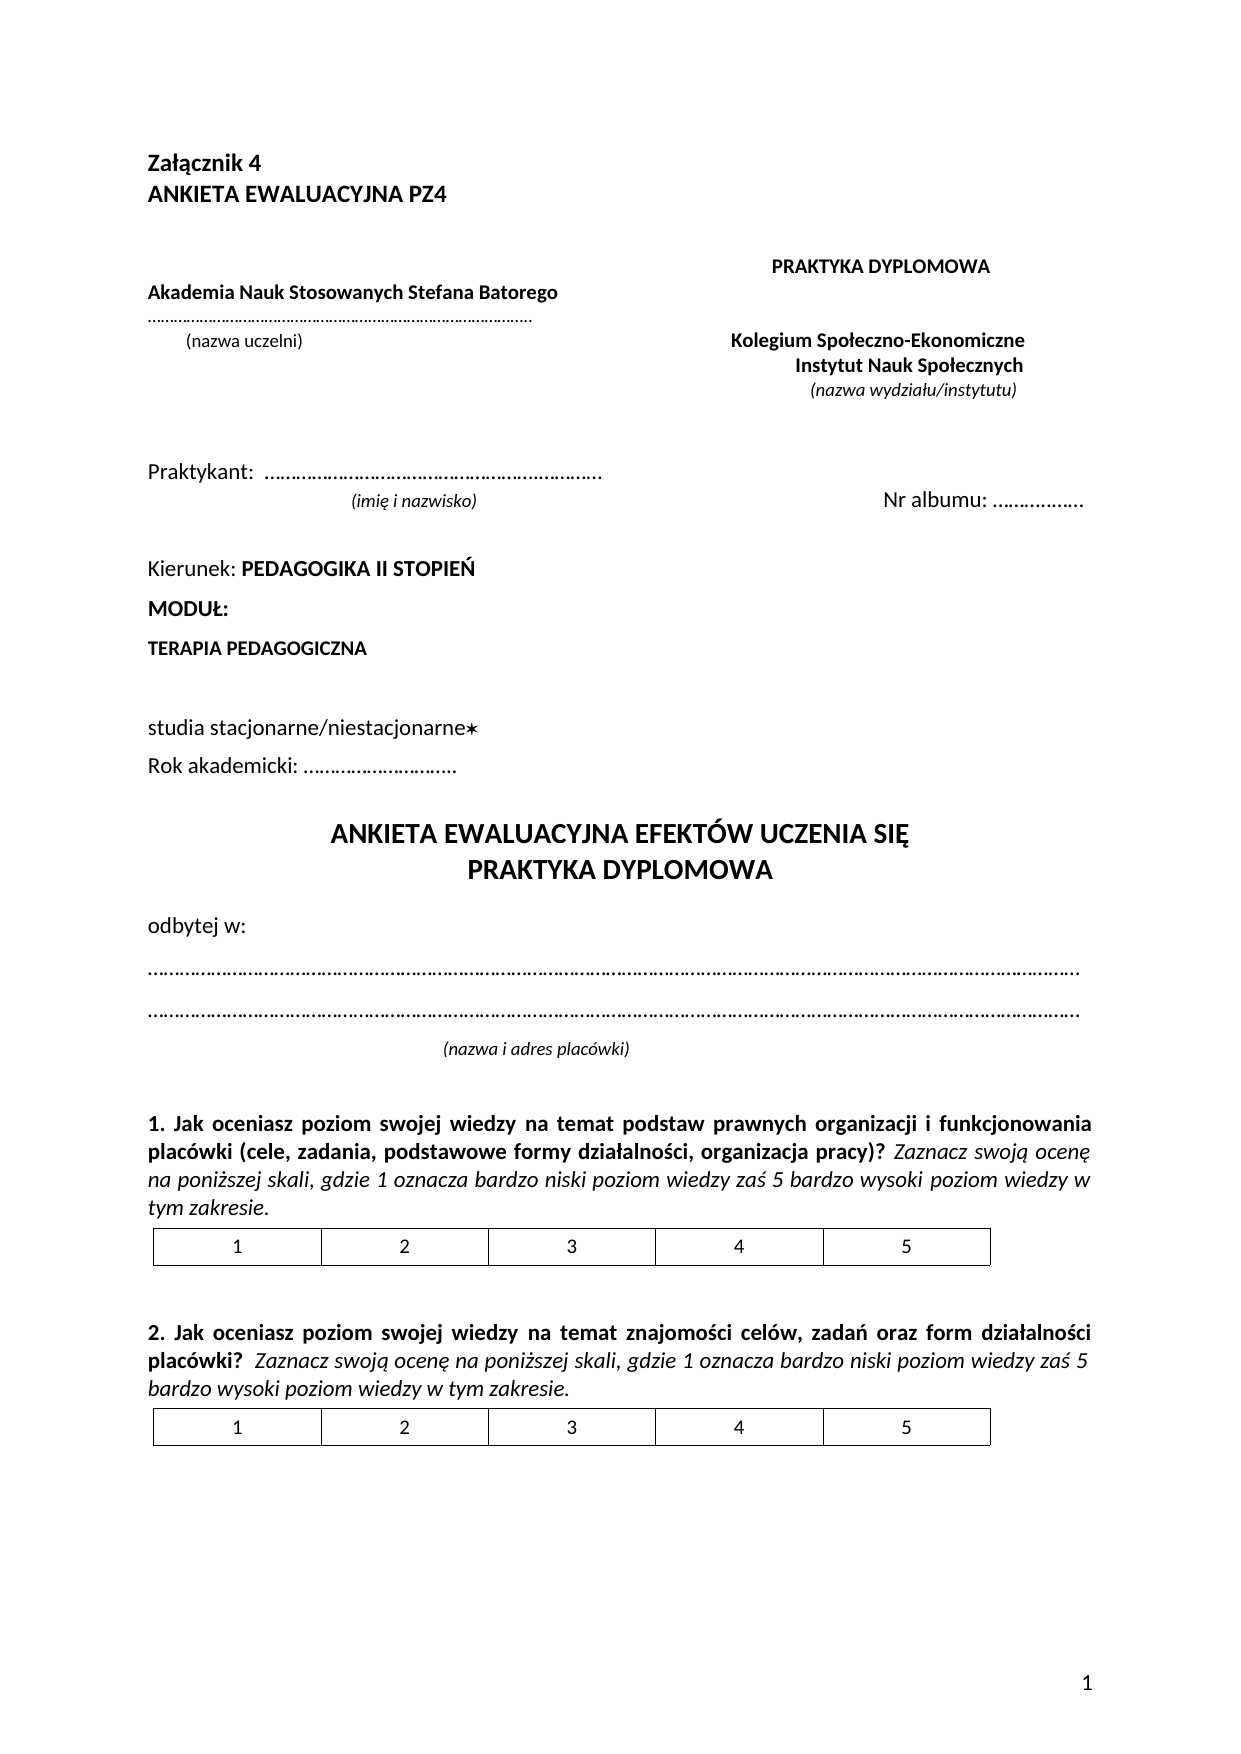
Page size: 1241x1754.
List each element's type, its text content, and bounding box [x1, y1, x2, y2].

text (imię i nazwisko) Nr albumu: ………..…… [148, 485, 1093, 513]
text odbytej w: ………………………………………………………………………………………………………………………………………………………………………………………………………………………………………………………………………………………………………………………… [148, 911, 1093, 1023]
text 2. Jak oceniasz poziom swojej wiedzy na temat znajomości celów, zadań oraz form działalności placówki? Zaznacz swoją ocenę na poniższej skali, gdzie 1 oznacza bardzo niski poziom wiedzy zaś 5 bardzo wysoki poziom wiedzy w tym zakresie. [148, 1318, 1093, 1402]
text ANKIETA EWALUACYJNA EFEKTÓW UCZENIA SIĘ [148, 815, 1093, 851]
table_header 5 [824, 1409, 990, 1445]
text TERAPIA PEDAGOGICZNA [148, 635, 1093, 660]
text (nazwa uczelni) Kolegium Społeczno-Ekonomiczne [148, 327, 1093, 353]
table_header 4 [656, 1229, 823, 1264]
text 1. Jak oceniasz poziom swojej wiedzy na temat podstaw prawnych organizacji i funkcjonowania placówki (cele, zadania, podstawowe formy działalności, organizacja pracy)? Zaznacz swoją ocenę na poniższej skali, gdzie 1 oznacza bardzo niski poziom wiedzy zaś 5 bardzo wysoki poziom wiedzy w tym zakresie. [148, 1109, 1093, 1221]
table_header 2 [322, 1229, 488, 1264]
text Kierunek: PEDAGOGIKA II STOPIEŃ [148, 554, 1093, 582]
table_header 4 [656, 1409, 823, 1445]
text (nazwa i adres placówki) [148, 1037, 1093, 1060]
table_header 5 [824, 1229, 990, 1264]
text Załącznik 4 [148, 148, 1093, 178]
table_header 1 [154, 1229, 321, 1264]
text Instytut Nauk Społecznych [148, 353, 1093, 378]
text Akademia Nauk Stosowanych Stefana Batorego [148, 279, 1093, 304]
table_header 2 [322, 1409, 488, 1445]
text ANKIETA EWALUACYJNA PZ4 [148, 178, 1093, 209]
text Praktykant: …………………………………………….………… [148, 457, 1093, 485]
table_header 3 [489, 1409, 655, 1445]
text studia stacjonarne/niestacjonarne [148, 713, 1093, 741]
text (nazwa wydziału/instytutu) [148, 378, 1093, 401]
text PRAKTYKA DYPLOMOWA [148, 253, 1093, 279]
text Rok akademicki: ……………………….. [148, 752, 1093, 779]
table_header 3 [489, 1229, 655, 1264]
text MODUŁ: [148, 594, 1093, 622]
text PRAKTYKA DYPLOMOWA [148, 851, 1093, 886]
table_header 1 [154, 1409, 321, 1445]
text …………………………………………………………………………….. [148, 304, 1093, 327]
